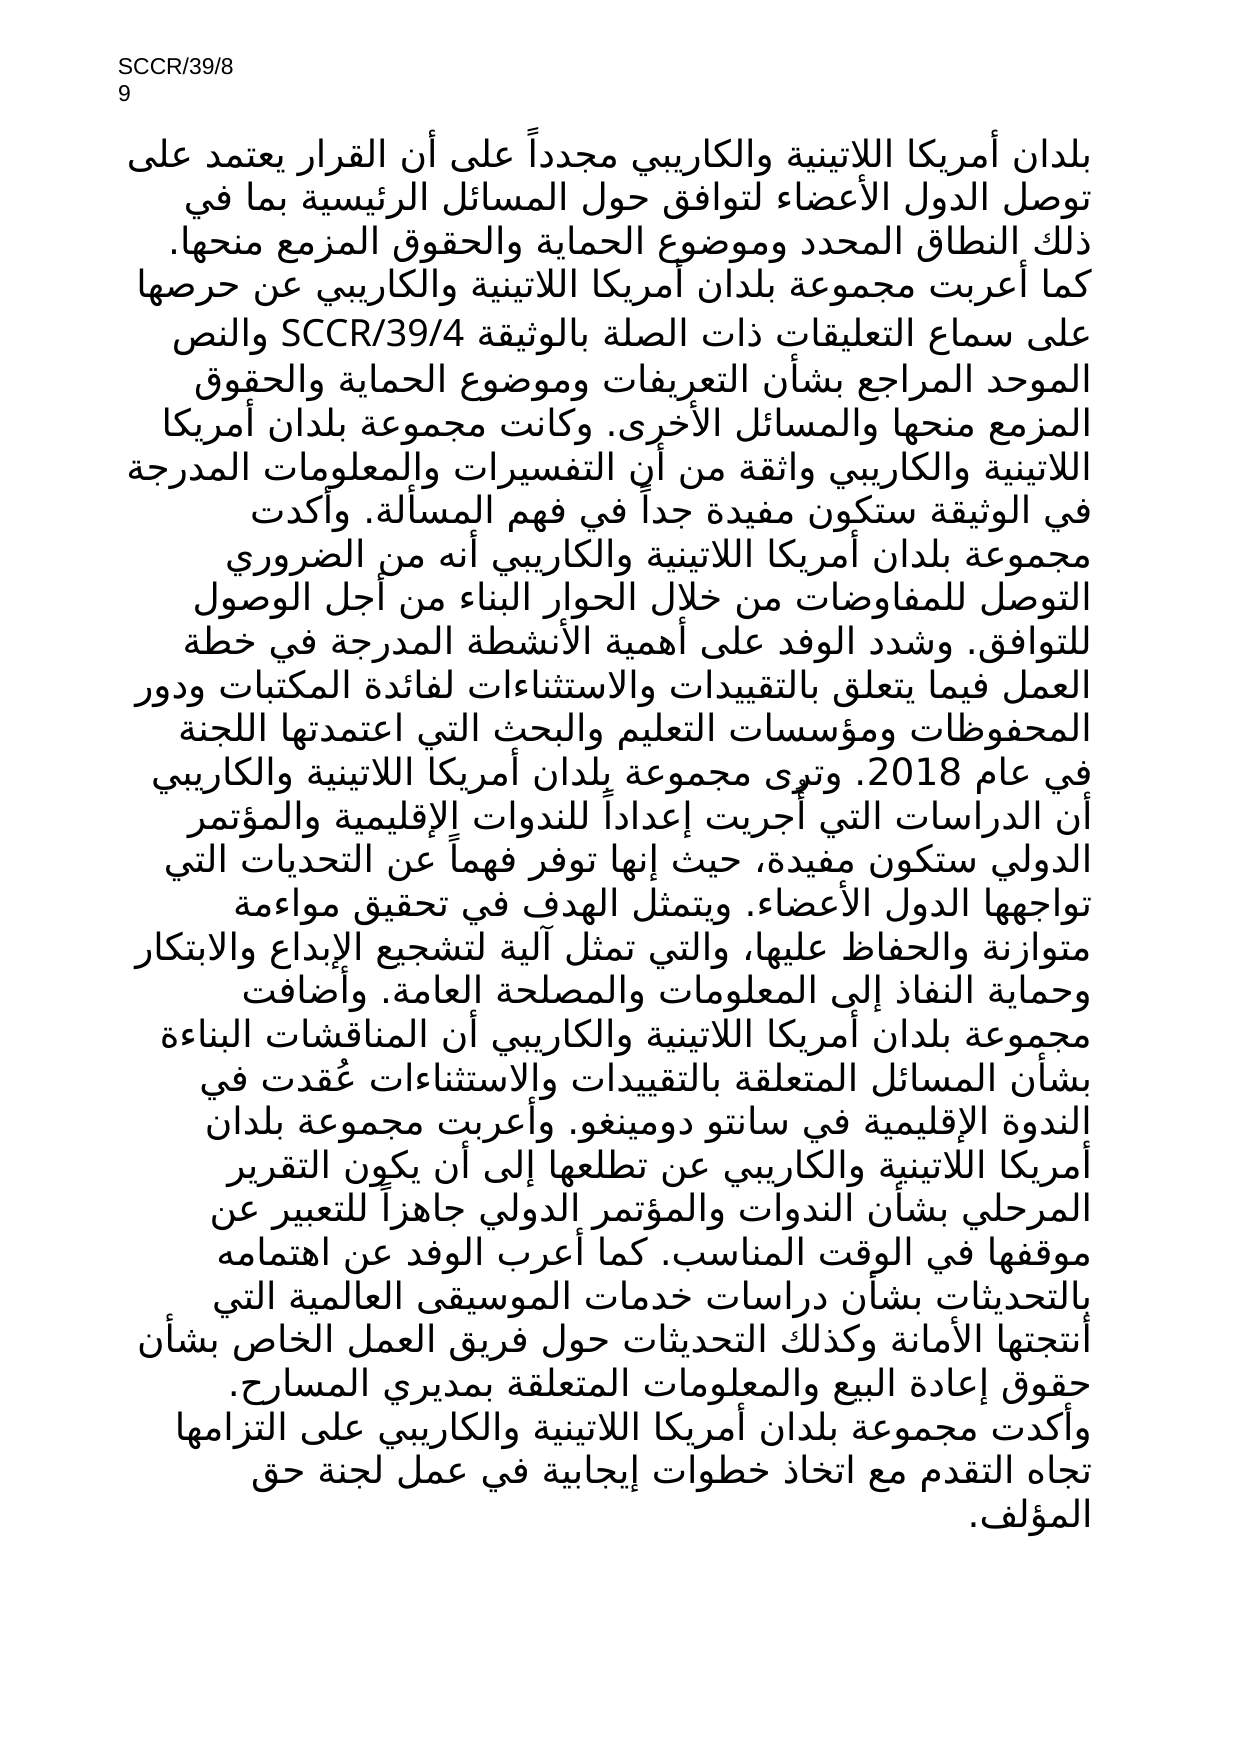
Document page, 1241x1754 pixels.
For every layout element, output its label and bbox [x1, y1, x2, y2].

text [118, 132, 1092, 1536]
